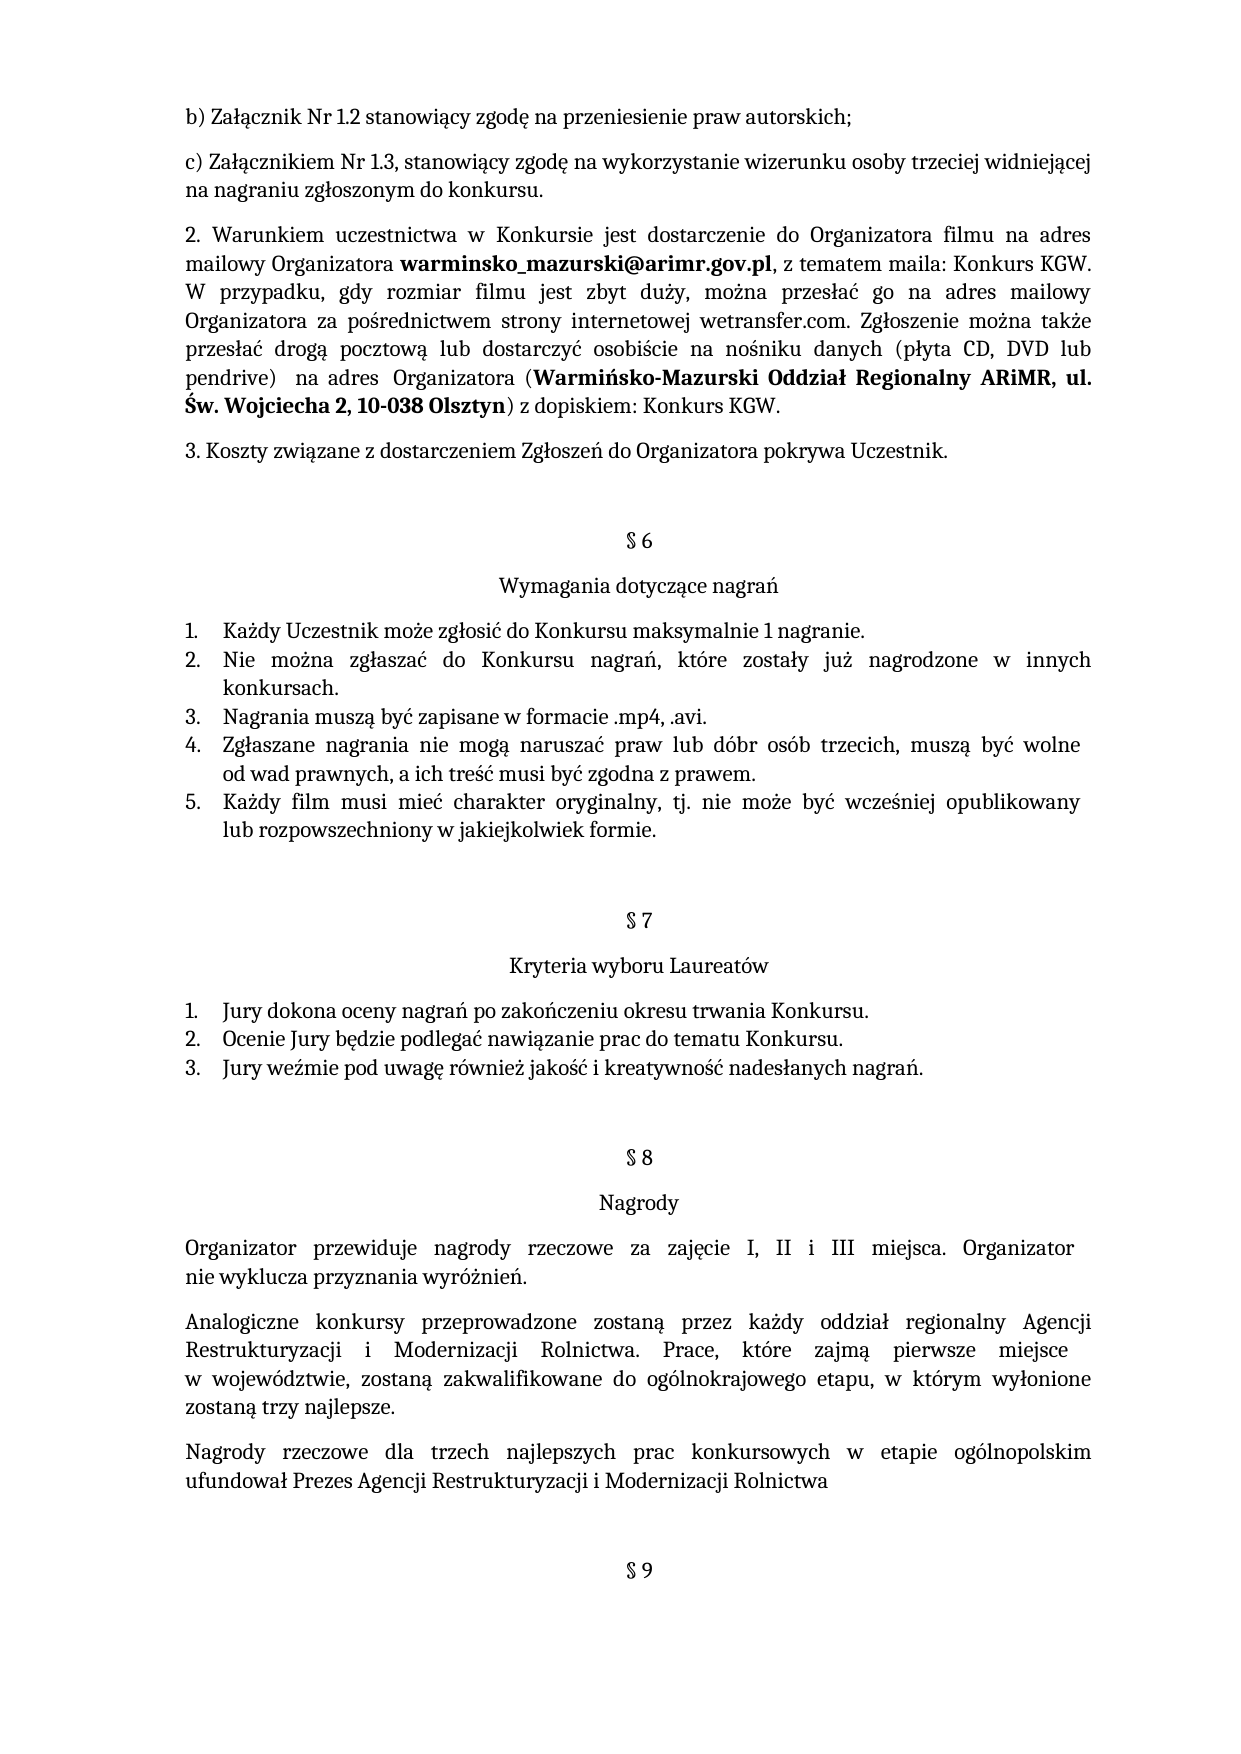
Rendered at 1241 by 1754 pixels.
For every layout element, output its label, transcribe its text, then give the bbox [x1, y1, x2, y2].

list Zgłaszane nagrania nie mogą naruszać praw lub dóbr osób trzecich, muszą być wolne od wad prawnych, a ich treść musi być zgodna z prawem. [185, 732, 1093, 787]
text Wymagania dotyczące nagrań [185, 573, 1093, 599]
list Każdy Uczestnik może zgłosić do Konkursu maksymalnie 1 nagranie. [185, 618, 1093, 644]
list Nagrania muszą być zapisane w formacie .mp4, .avi. [185, 703, 1093, 730]
list Jury dokona oceny nagrań po zakończeniu okresu trwania Konkursu. [185, 998, 1093, 1024]
text 2. Warunkiem uczestnictwa w Konkursie jest dostarczenie do Organizatora filmu na adres mailowy Organizatora warminsko_mazurski@arimr.gov.pl, z tematem maila: Konkurs KGW. W przypadku, gdy rozmiar filmu jest zbyt duży, można przesłać go na adres mailowy Organizatora za pośrednictwem strony internetowej wetransfer.com. Zgłoszenie można także przesłać drogą pocztową lub dostarczyć osobiście na nośniku danych (płyta CD, DVD lub pendrive) na adres Organizatora (Warmińsko-Mazurski Oddział Regionalny ARiMR, ul. Św. Wojciecha 2, 10-038 Olsztyn) z dopiskiem: Konkurs KGW. [185, 222, 1093, 419]
text § 7 [185, 907, 1093, 934]
text § 6 [185, 528, 1093, 554]
text Kryteria wyboru Laureatów [185, 953, 1093, 979]
list Jury weźmie pod uwagę również jakość i kreatywność nadesłanych nagrań. [185, 1054, 1093, 1081]
text § 8 [185, 1145, 1093, 1171]
list Ocenie Jury będzie podlegać nawiązanie prac do tematu Konkursu. [185, 1026, 1093, 1052]
text b) Załącznik Nr 1.2 stanowiący zgodę na przeniesienie praw autorskich; [185, 103, 1093, 130]
text Nagrody [185, 1190, 1093, 1216]
text c) Załącznikiem Nr 1.3, stanowiący zgodę na wykorzystanie wizerunku osoby trzeciej widniejącej na nagraniu zgłoszonym do konkursu. [185, 148, 1093, 203]
text § 9 [185, 1558, 1093, 1584]
text 3. Koszty związane z dostarczeniem Zgłoszeń do Organizatora pokrywa Uczestnik. [185, 438, 1093, 464]
text Analogiczne konkursy przeprowadzone zostaną przez każdy oddział regionalny Agencji Restrukturyzacji i Modernizacji Rolnictwa. Prace, które zajmą pierwsze miejsce w województwie, zostaną zakwalifikowane do ogólnokrajowego etapu, w którym wyłonione zostaną trzy najlepsze. [185, 1308, 1093, 1420]
list Nie można zgłaszać do Konkursu nagrań, które zostały już nagrodzone w innych konkursach. [185, 647, 1093, 701]
text Organizator przewiduje nagrody rzeczowe za zajęcie I, II i III miejsca. Organizator nie wyklucza przyznania wyróżnień. [185, 1235, 1093, 1290]
text Nagrody rzeczowe dla trzech najlepszych prac konkursowych w etapie ogólnopolskim ufundował Prezes Agencji Restrukturyzacji i Modernizacji Rolnictwa [185, 1439, 1093, 1494]
list Każdy film musi mieć charakter oryginalny, tj. nie może być wcześniej opublikowany lub rozpowszechniony w jakiejkolwiek formie. [185, 789, 1093, 844]
